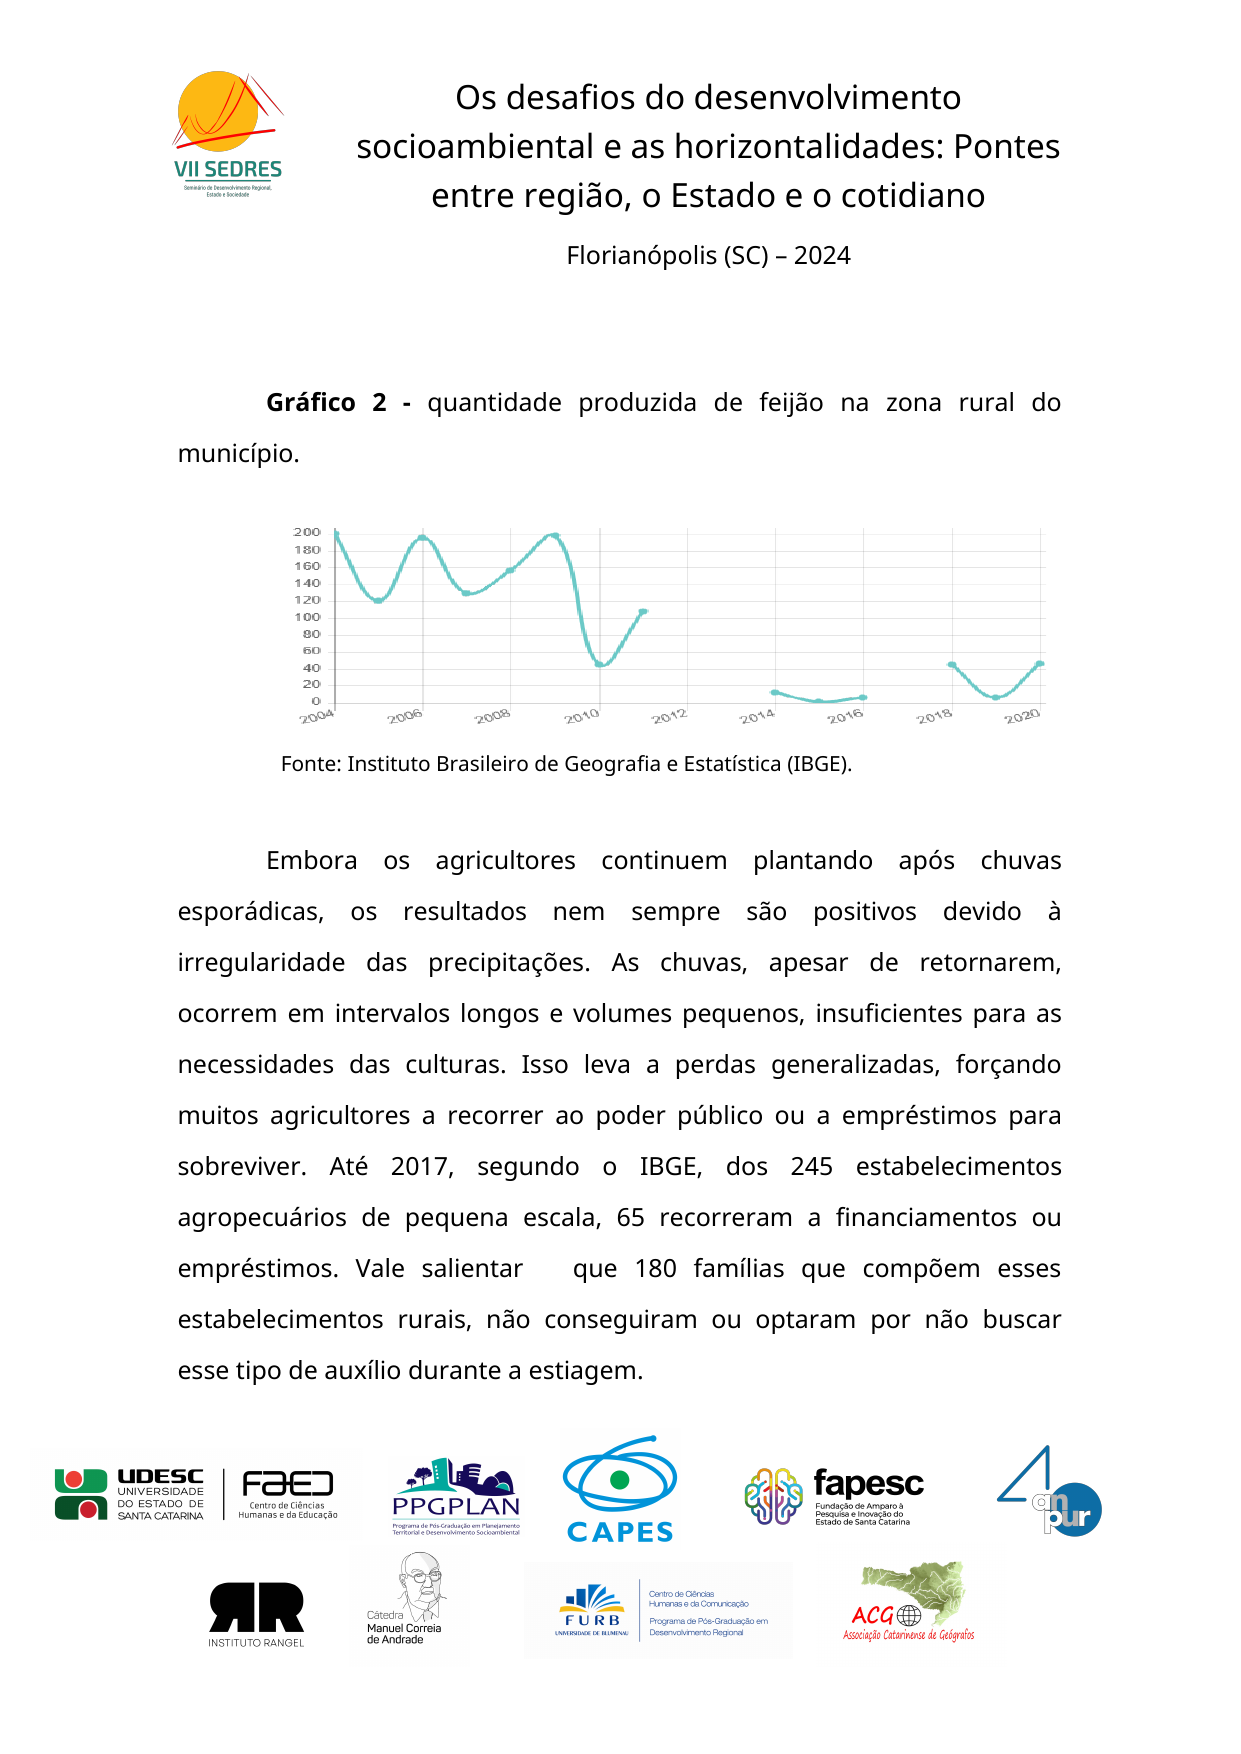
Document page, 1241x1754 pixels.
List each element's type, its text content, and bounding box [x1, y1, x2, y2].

picture [184, 1555, 328, 1678]
picture [816, 1430, 1114, 1667]
picture [524, 1562, 793, 1659]
picture [29, 1448, 363, 1541]
picture [154, 61, 302, 209]
text Gráfico 2 - quantidade produzida de feijão na zona rural do município. [177, 384, 1063, 469]
picture [730, 1456, 939, 1538]
picture [348, 1545, 471, 1667]
picture [559, 1428, 681, 1550]
text Embora os agricultores continuem plantando após chuvas esporádicas, os resultados nem sempre são positivos devido à irregularidade das precipitações. As chuvas, apesar de retornarem, ocorrem em intervalos longos e volumes pequenos, insuficientes para as necessidades das culturas. Isso leva a perdas generalizadas, forçando muitos agricultores a recorrer ao poder público ou a empréstimos para sobreviver. Até 2017, segundo o IBGE, dos 245 estabelecimentos agropecuários de pequena escala, 65 recorreram a financiamentos ou empréstimos. Vale salientar que 180 famílias que compõem esses estabelecimentos rurais, não conseguiram ou optaram por não buscar esse tipo de auxílio durante a estiagem. [177, 843, 1063, 1387]
picture [387, 1456, 525, 1537]
text Fonte: Instituto Brasileiro de Geografia e Estatística (IBGE). [177, 749, 1063, 777]
picture [280, 528, 1047, 735]
